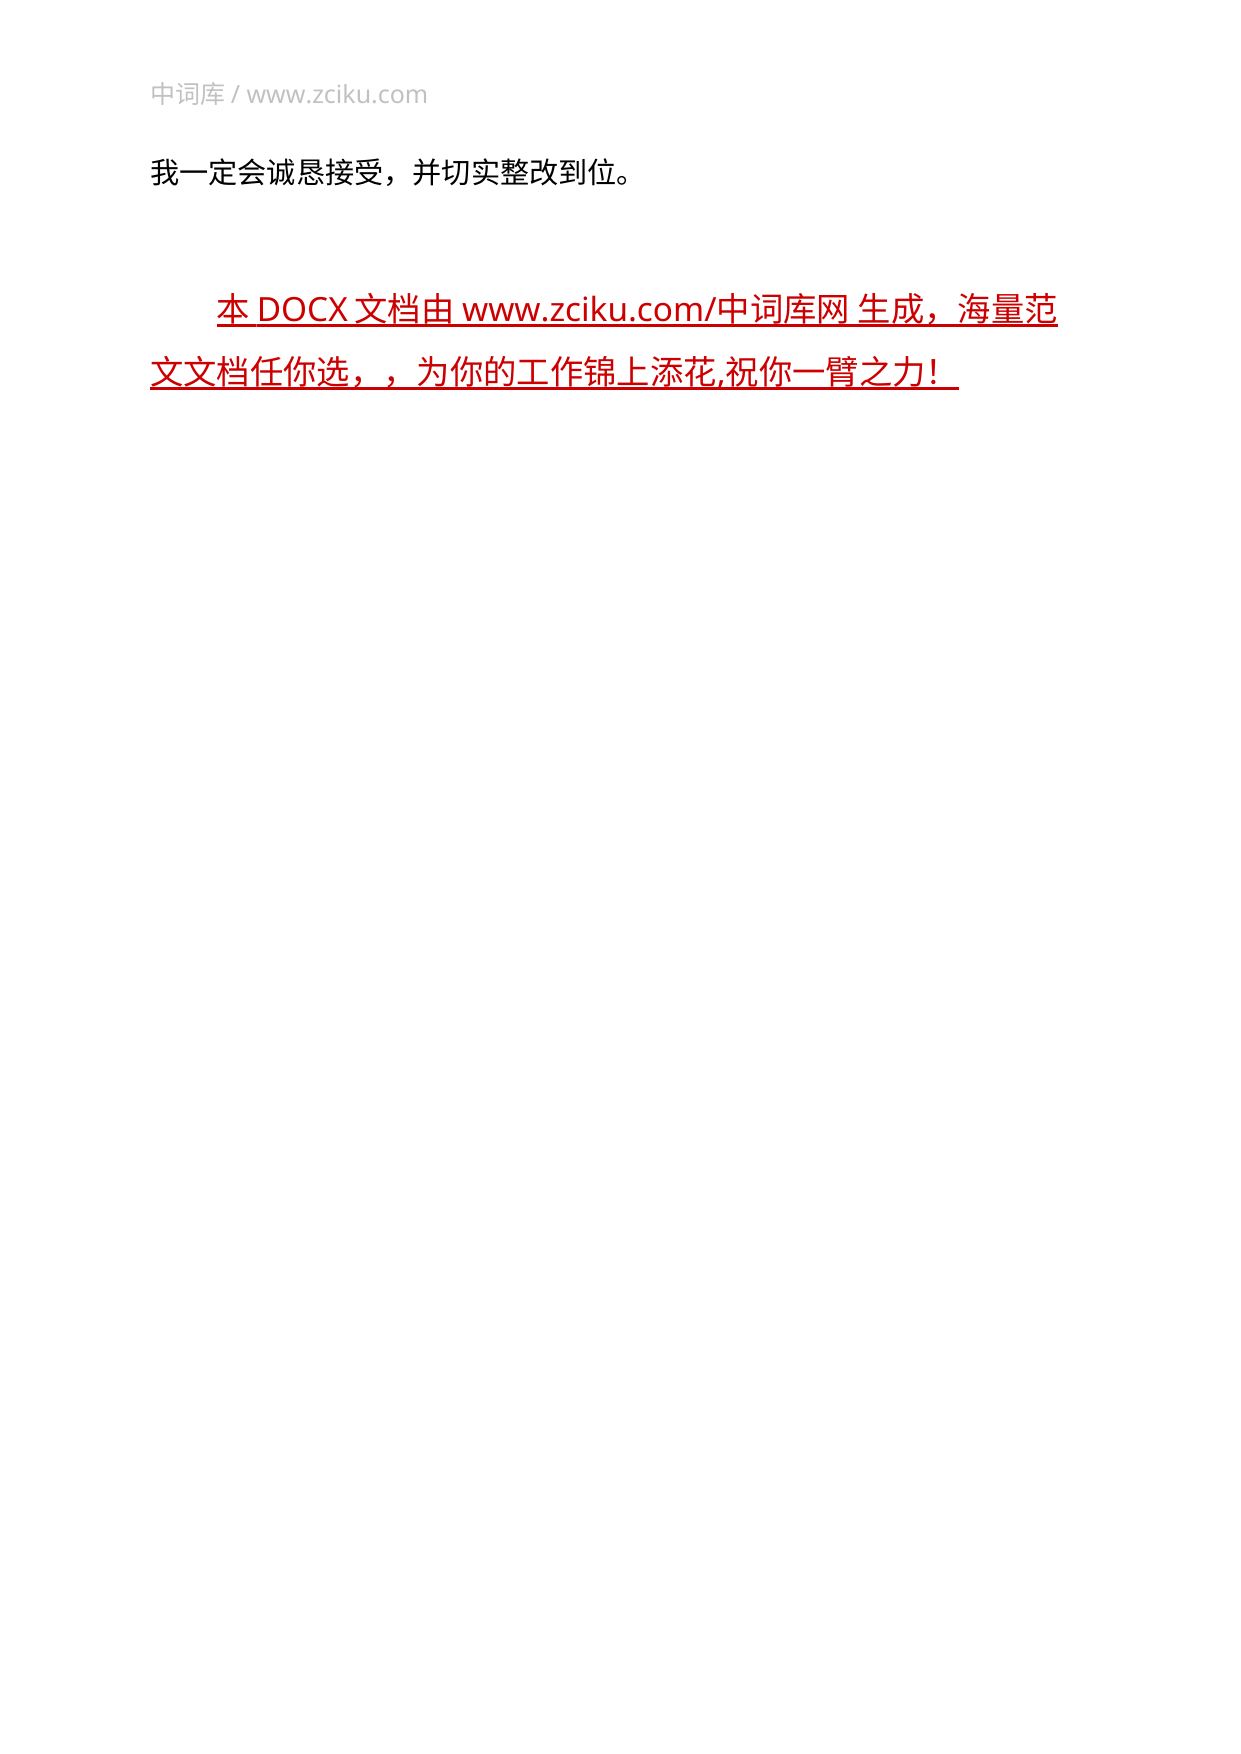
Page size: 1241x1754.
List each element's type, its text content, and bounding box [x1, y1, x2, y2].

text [150, 150, 1090, 192]
text 本DOCX文档由 www.zciku.com/中词库网 生成，海量范文文档任你选，，为你的工作锦上添花,祝你一臂之力！ [150, 283, 1090, 394]
